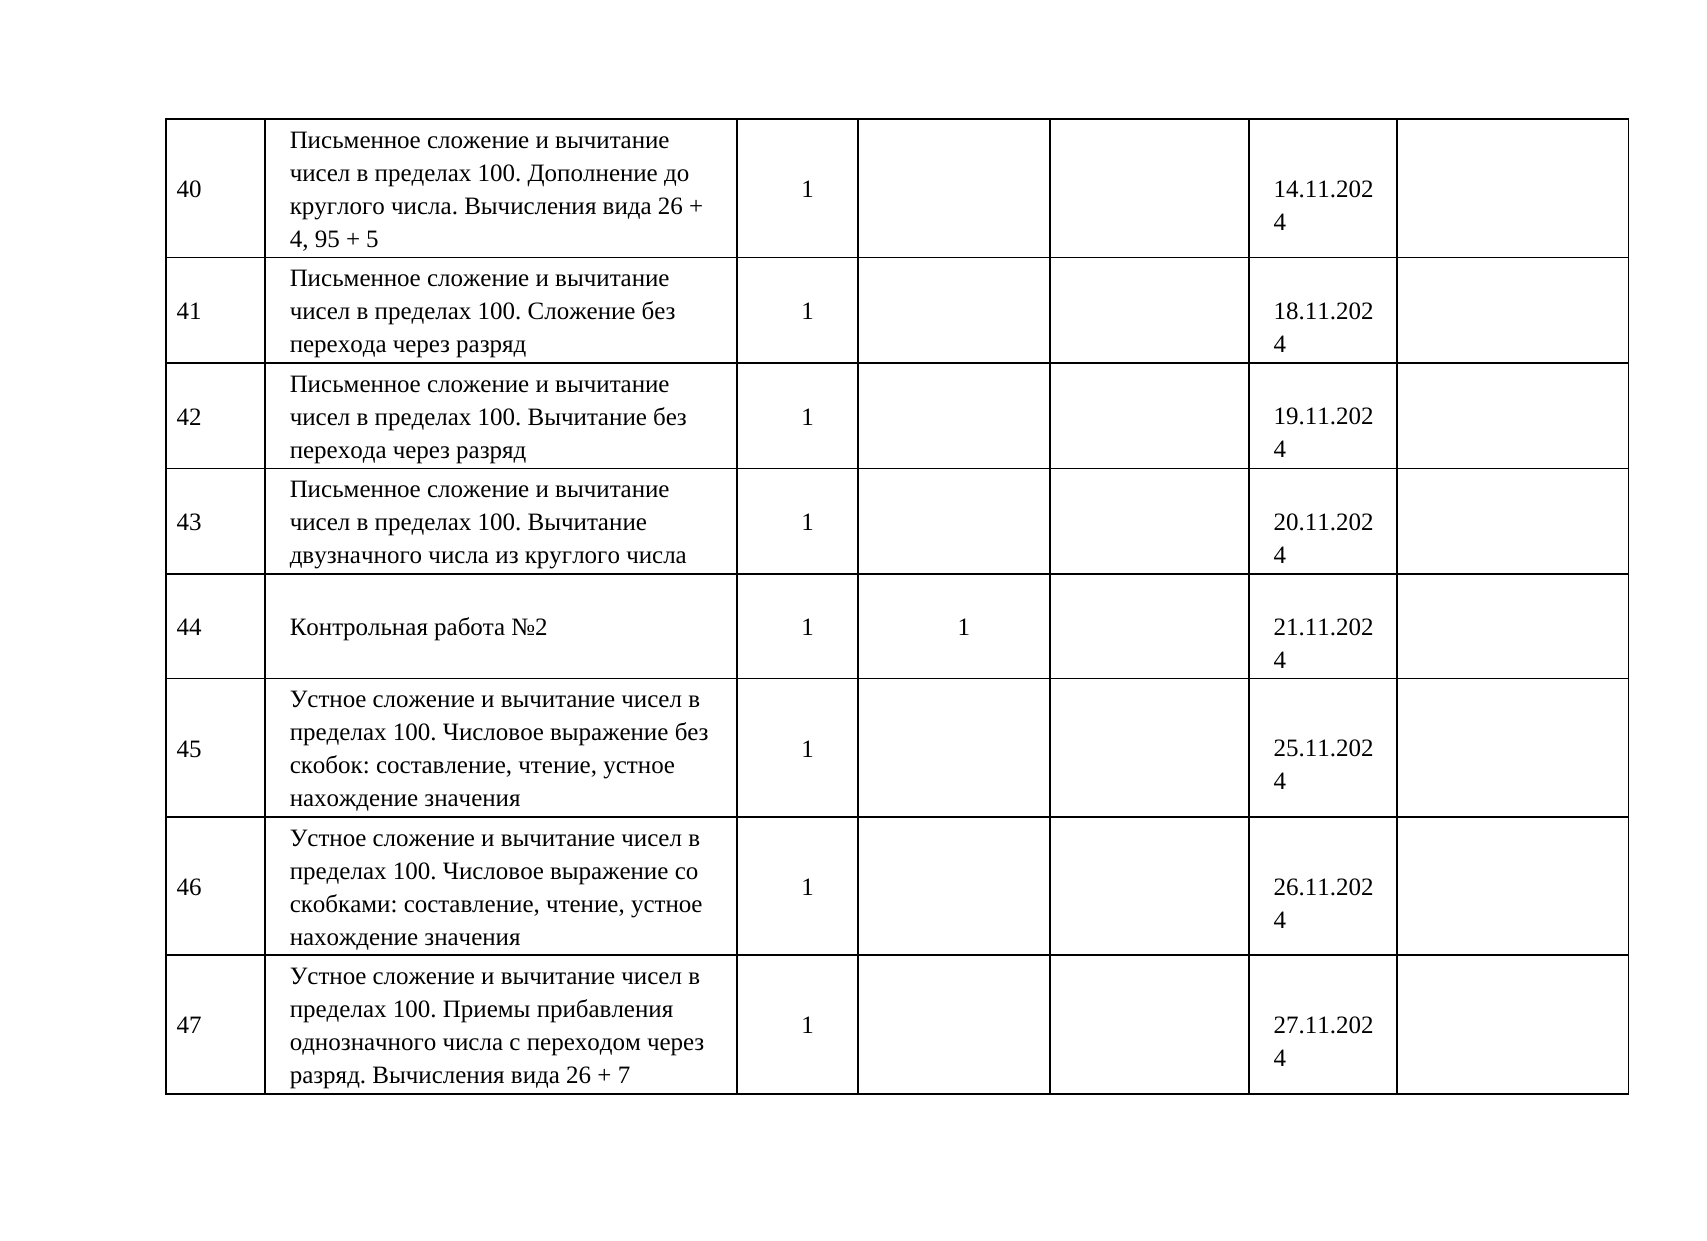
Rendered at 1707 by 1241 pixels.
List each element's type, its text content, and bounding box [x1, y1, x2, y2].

table_cell Контрольная работа №2 [266, 575, 736, 677]
table_cell 1 [738, 818, 857, 954]
table_cell 43 [167, 469, 264, 573]
table_cell Письменное сложение и вычитание чисел в пределах 100. Вычитание без перехода через разряд [266, 364, 736, 467]
table_cell Устное сложение и вычитание чисел в пределах 100. Приемы прибавления однозначного числа с переходом через разряд. Вычисления вида 26 + 7 [266, 956, 736, 1093]
table_cell [1398, 575, 1628, 677]
table_cell [1051, 575, 1248, 677]
table_cell [1398, 956, 1628, 1093]
table_cell 25.11.2024 [1250, 679, 1396, 816]
table_cell [859, 818, 1049, 954]
table_cell Устное сложение и вычитание чисел в пределах 100. Числовое выражение без скобок: составление, чтение, устное нахождение значения [266, 679, 736, 816]
table_cell [1051, 818, 1248, 954]
table_cell [859, 364, 1049, 467]
table_cell [859, 956, 1049, 1093]
table_cell [1398, 364, 1628, 467]
table_cell 42 [167, 364, 264, 467]
table_cell Письменное сложение и вычитание чисел в пределах 100. Дополнение до круглого числа. Вычисления вида 26 + 4, 95 + 5 [266, 120, 736, 257]
table_cell 1 [859, 575, 1049, 677]
table_cell Письменное сложение и вычитание чисел в пределах 100. Сложение без перехода через разряд [266, 258, 736, 362]
table_cell 18.11.2024 [1250, 258, 1396, 362]
table_cell 21.11.2024 [1250, 575, 1396, 677]
table_cell [859, 469, 1049, 573]
table_cell 1 [738, 679, 857, 816]
table_cell [1398, 818, 1628, 954]
table_cell 1 [738, 364, 857, 467]
table_cell [859, 120, 1049, 257]
table_cell 1 [738, 258, 857, 362]
table_cell 40 [167, 120, 264, 257]
table_cell 27.11.2024 [1250, 956, 1396, 1093]
table_cell 1 [738, 575, 857, 677]
table_cell Письменное сложение и вычитание чисел в пределах 100. Вычитание двузначного числа из круглого числа [266, 469, 736, 573]
table_cell [1051, 258, 1248, 362]
table_cell 45 [167, 679, 264, 816]
table_cell [1398, 258, 1628, 362]
table_cell 26.11.2024 [1250, 818, 1396, 954]
table_cell 41 [167, 258, 264, 362]
table_cell 1 [738, 120, 857, 257]
table_cell 19.11.2024 [1250, 364, 1396, 467]
table_cell 44 [167, 575, 264, 677]
table_cell [1051, 120, 1248, 257]
table_cell [1398, 120, 1628, 257]
table_cell [1398, 469, 1628, 573]
table_cell [1398, 679, 1628, 816]
table_cell 20.11.2024 [1250, 469, 1396, 573]
table_cell [1051, 469, 1248, 573]
table_cell 1 [738, 956, 857, 1093]
table_cell 1 [738, 469, 857, 573]
table_cell [1051, 956, 1248, 1093]
table_cell [859, 258, 1049, 362]
table_cell 46 [167, 818, 264, 954]
table_cell [859, 679, 1049, 816]
table_cell Устное сложение и вычитание чисел в пределах 100. Числовое выражение со скобками: составление, чтение, устное нахождение значения [266, 818, 736, 954]
table_cell [1051, 679, 1248, 816]
table_cell [1051, 364, 1248, 467]
table_cell 14.11.2024 [1250, 120, 1396, 257]
table_cell 47 [167, 956, 264, 1093]
